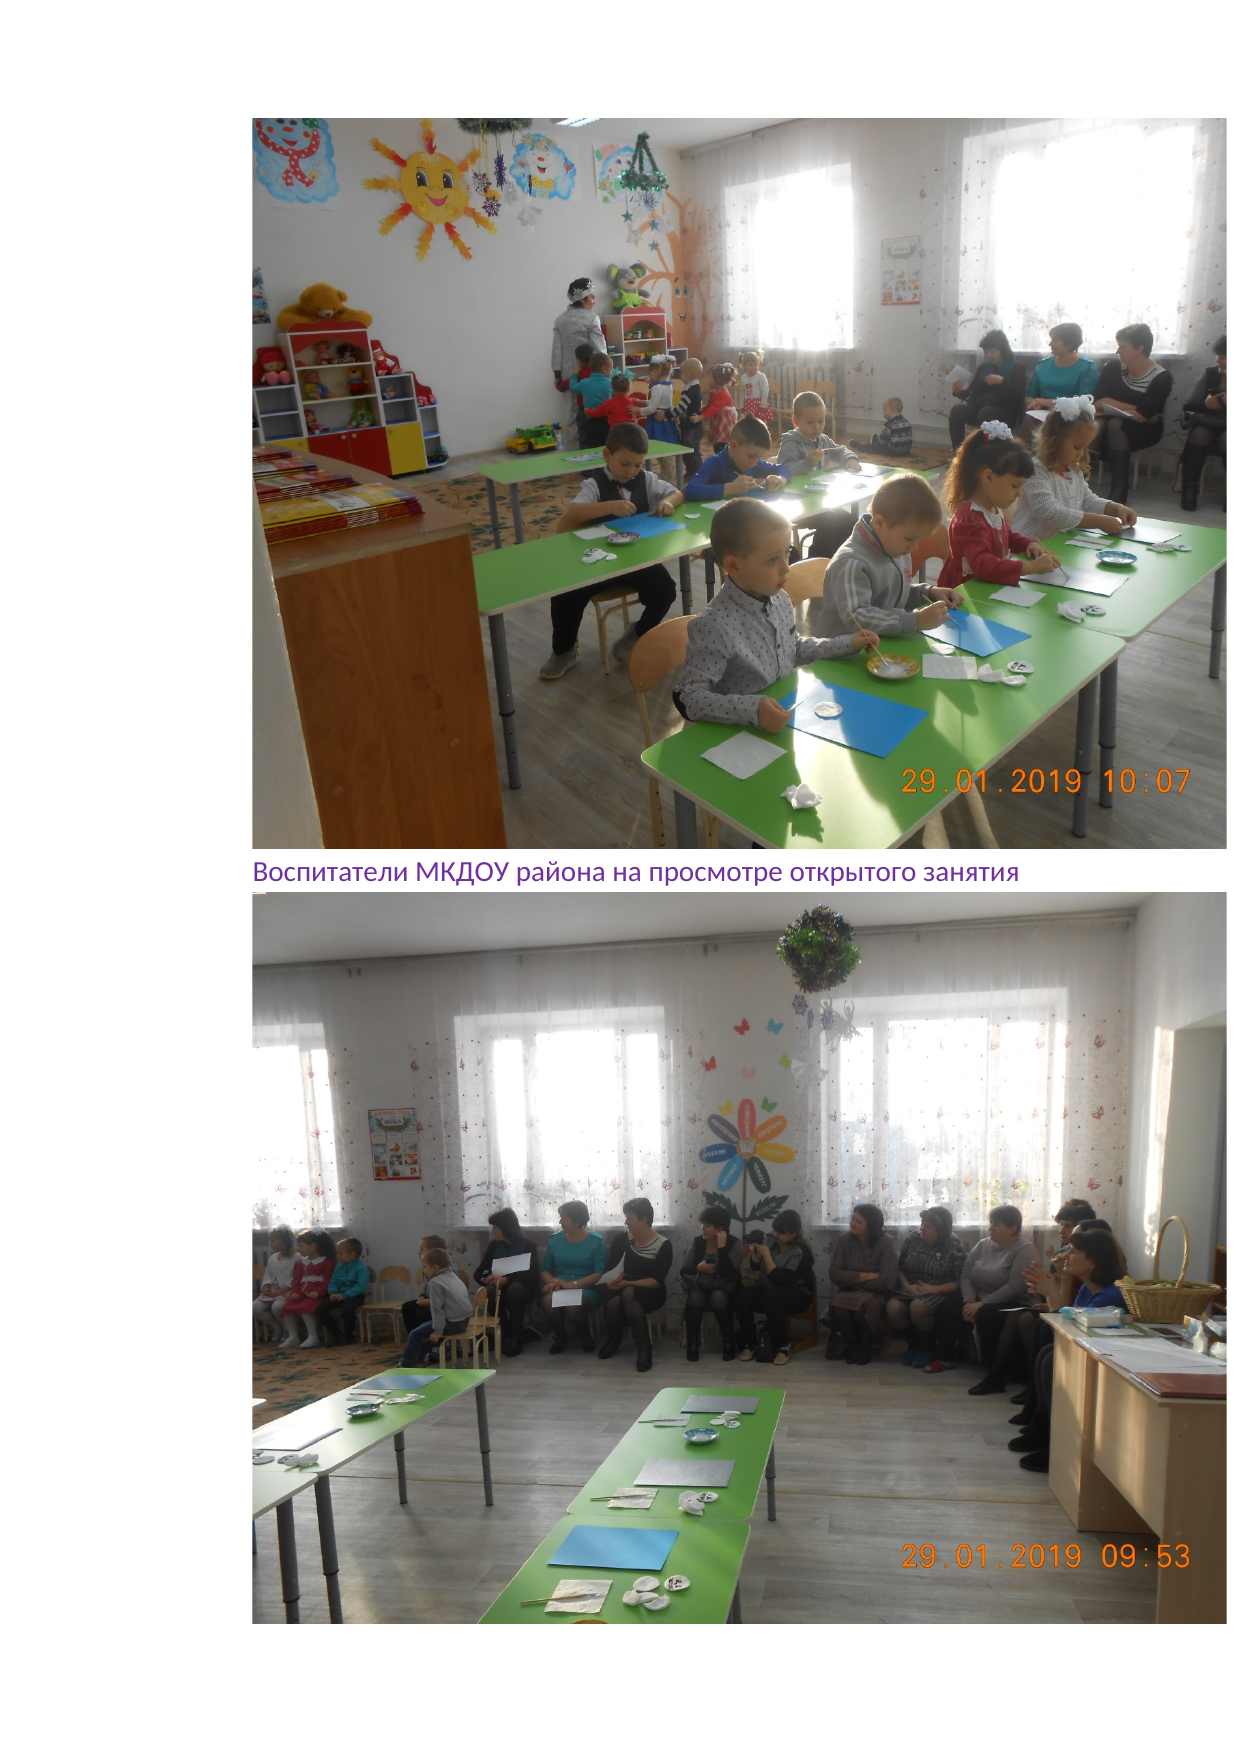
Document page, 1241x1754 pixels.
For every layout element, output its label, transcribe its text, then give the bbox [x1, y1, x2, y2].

picture [252, 892, 1227, 1624]
list Воспитатели МКДОУ района на просмотре открытого занятия [252, 853, 1152, 892]
picture [252, 118, 1227, 849]
